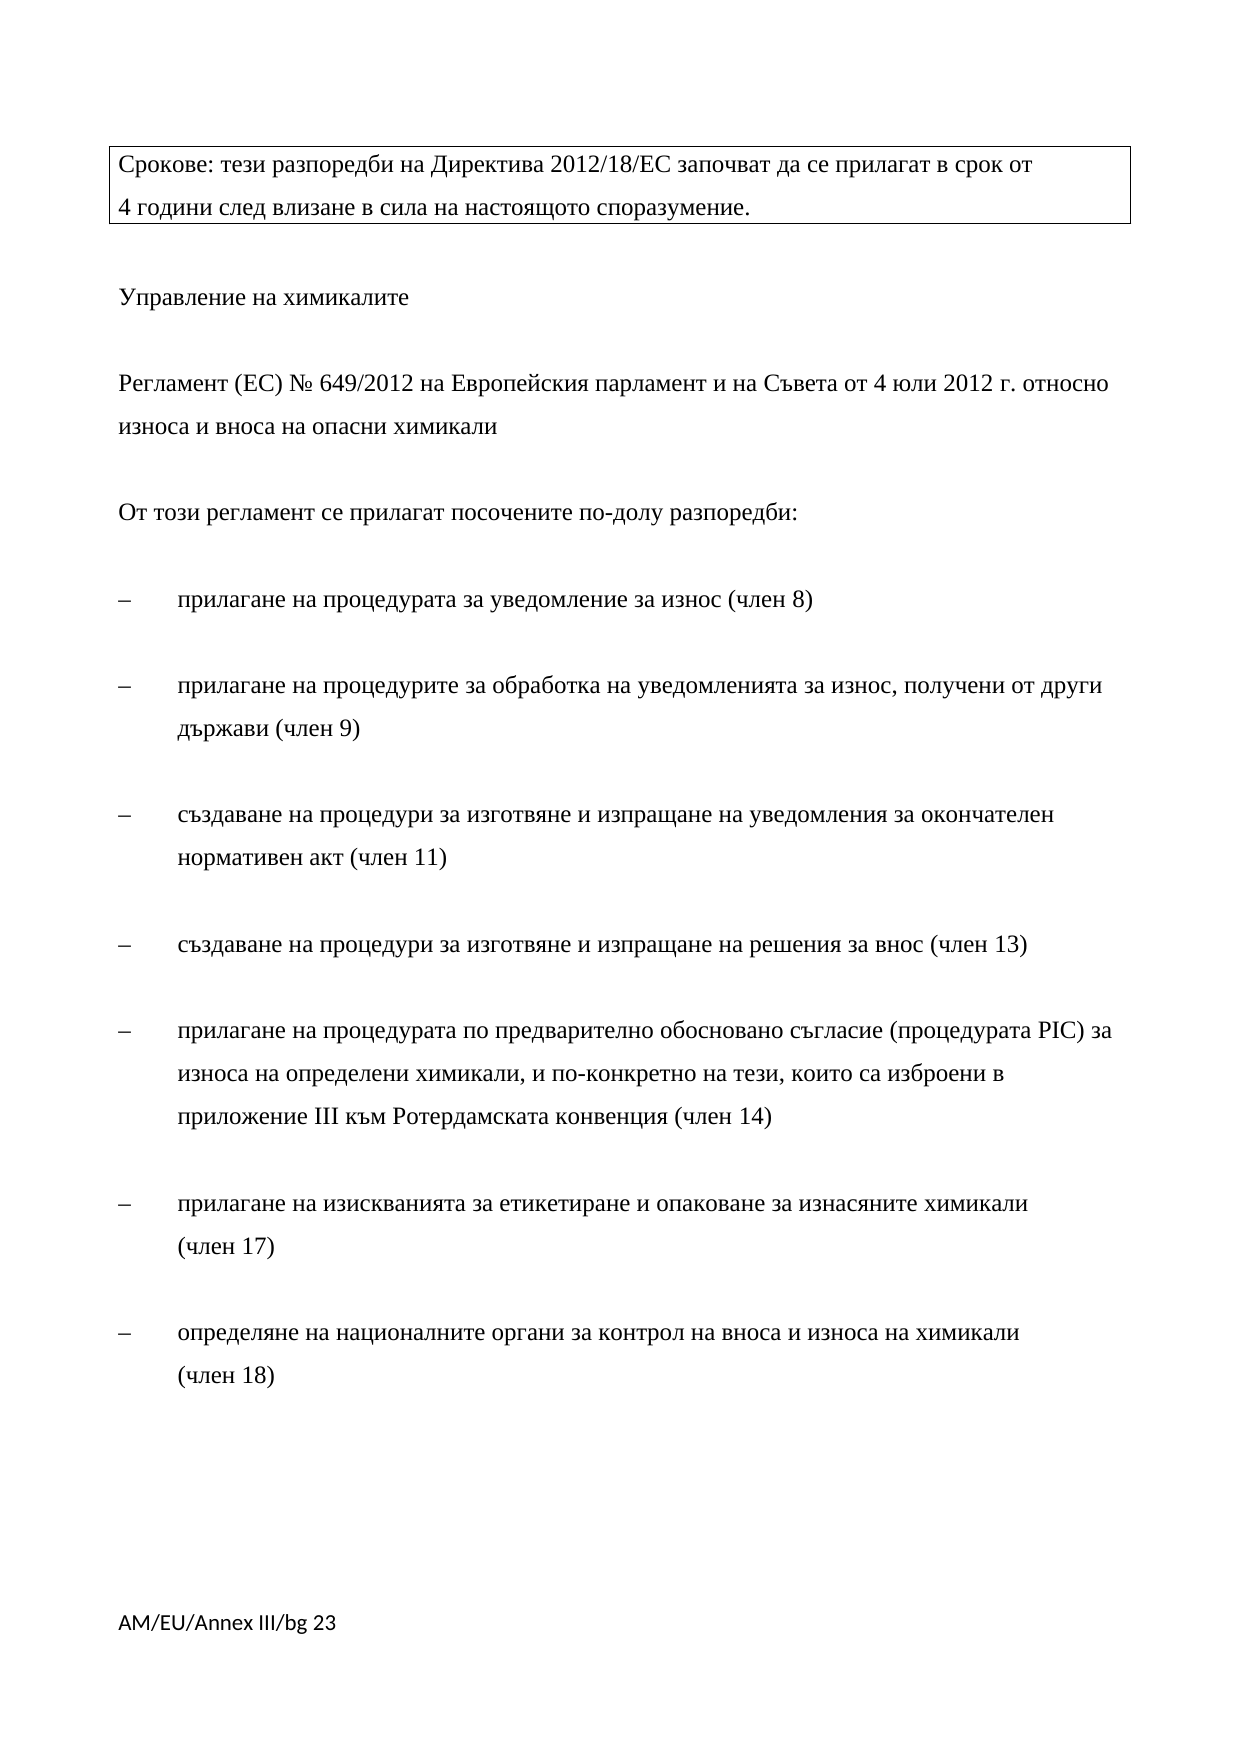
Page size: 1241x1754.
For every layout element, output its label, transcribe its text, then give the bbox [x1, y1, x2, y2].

text – създаване на процедури за изготвяне и изпращане на решения за внос (член 13) [118, 929, 1122, 957]
text – определяне на националните органи за контрол на вноса и износа на химикали (член 18) [118, 1317, 1122, 1389]
text Управление на химикалите [118, 282, 1122, 311]
text Регламент (ЕС) № 649/2012 на Европейския парламент и на Съвета от 4 юли 2012 г. относно износа и вноса на опасни химикали [118, 368, 1122, 440]
text – създаване на процедури за изготвяне и изпращане на уведомления за окончателен нормативен акт (член 11) [118, 799, 1122, 871]
text – прилагане на изискванията за етикетиране и опаковане за изнасяните химикали (член 17) [118, 1188, 1122, 1259]
text – прилагане на процедурите за обработка на уведомленията за износ, получени от други държави (член 9) [118, 670, 1122, 742]
text – прилагане на процедурата за уведомление за износ (член 8) [118, 584, 1122, 612]
text Срокове: тези разпоредби на Директива 2012/18/ЕС започват да се прилагат в срок от 4 години след влизане в сила на настоящото споразумение. [110, 147, 1130, 223]
text От този регламент се прилагат посочените по-долу разпоредби: [118, 497, 1122, 526]
text – прилагане на процедурата по предварително обосновано съгласие (процедурата PIC) за износа на определени химикали, и по-конкретно на тези, които са изброени в приложение III към Ротердамската конвенция (член 14) [118, 1015, 1122, 1130]
